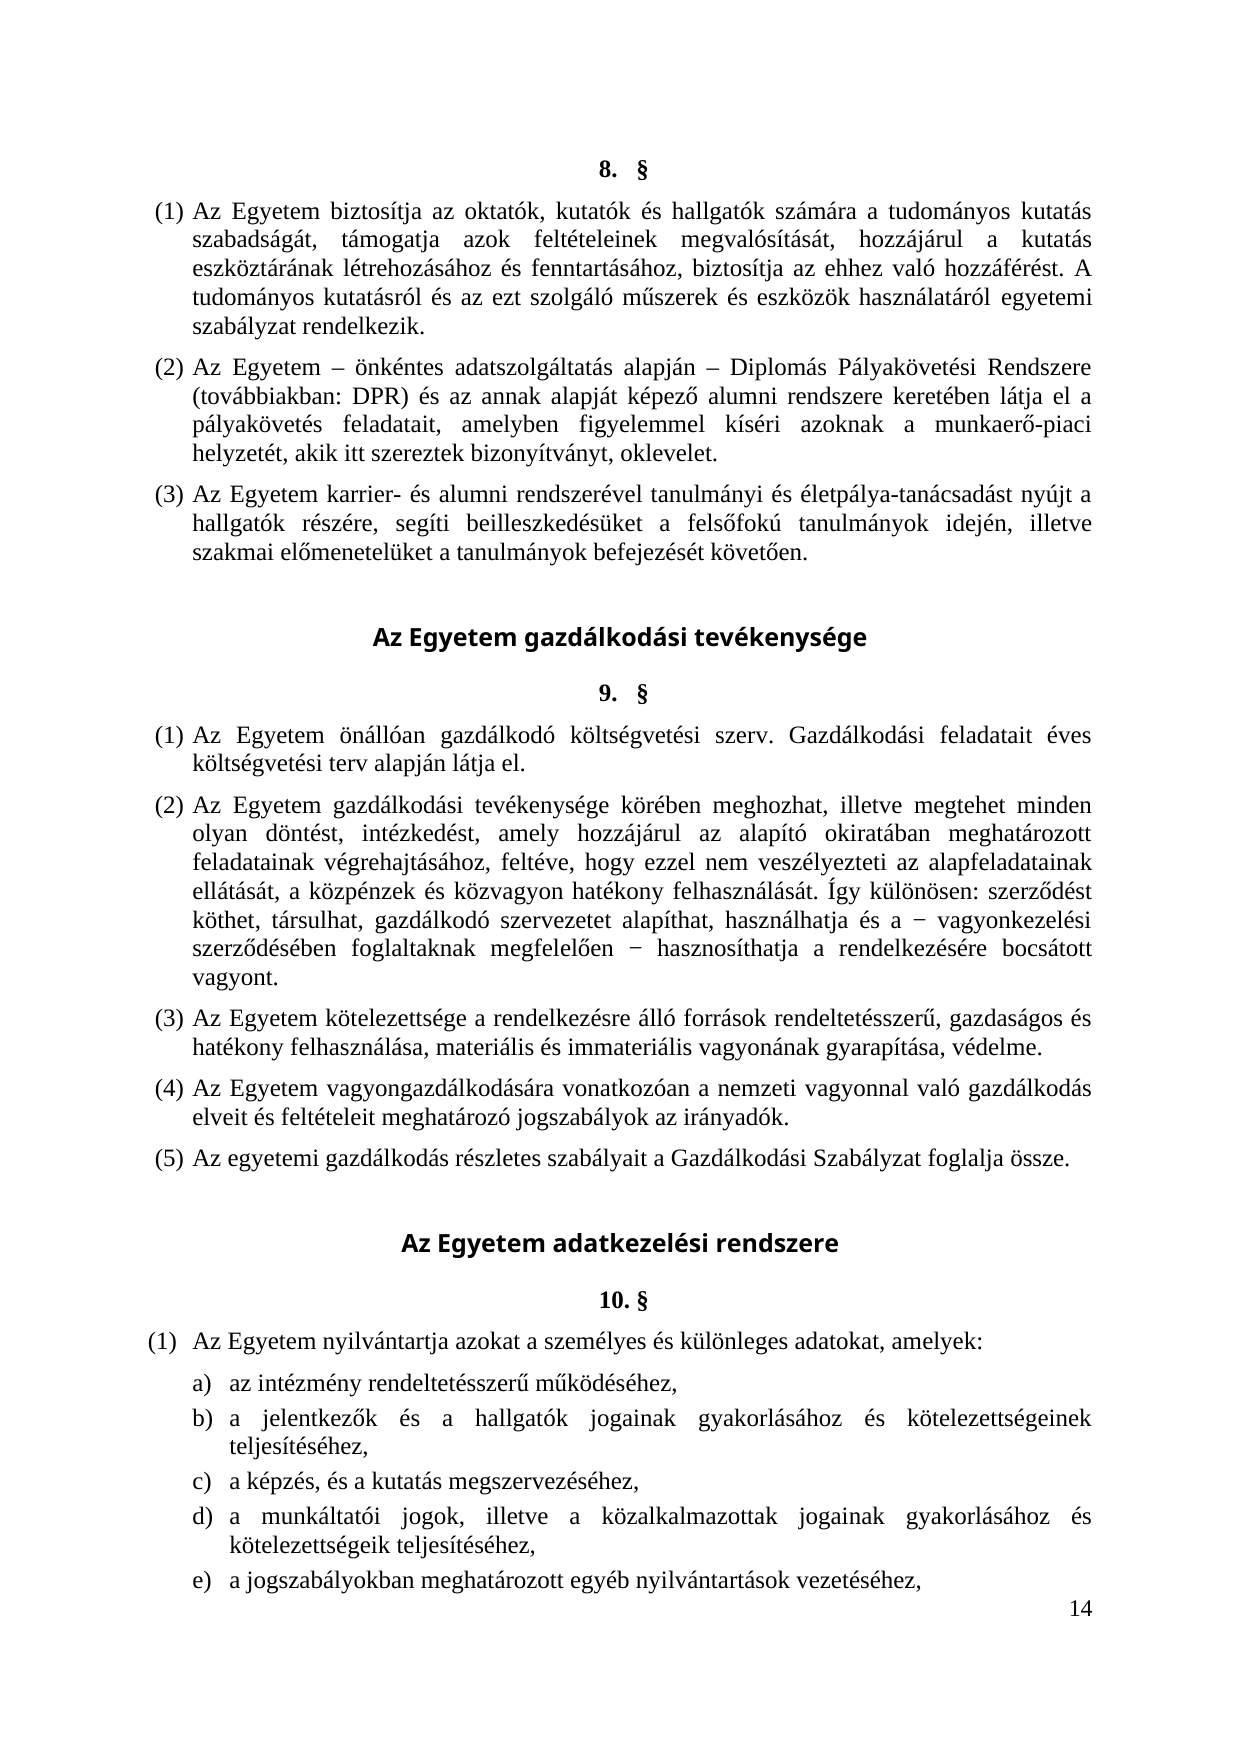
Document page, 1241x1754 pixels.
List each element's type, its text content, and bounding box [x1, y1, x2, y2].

list Az Egyetem nyilvántartja azokat a személyes és különleges adatokat, amelyek: [148, 1326, 1092, 1355]
list § [154, 154, 1092, 183]
list § [154, 1285, 1092, 1314]
list § [154, 678, 1092, 707]
list Az egyetemi gazdálkodás részletes szabályait a Gazdálkodási Szabályzat foglalja össze. [154, 1143, 1092, 1172]
list Az Egyetem – önkéntes adatszolgáltatás alapján – Diplomás Pályakövetési Rendszere (továbbiakban: DPR) és az annak alapját képező alumni rendszere keretében látja el a pályakövetés feladatait, amelyben figyelemmel kíséri azoknak a munkaerő-piaci helyzetét, akik itt szereztek bizonyítványt, oklevelet. [154, 352, 1092, 467]
list Az Egyetem kötelezettsége a rendelkezésre álló források rendeltetésszerű, gazdaságos és hatékony felhasználása, materiális és immateriális vagyonának gyarapítása, védelme. [154, 1003, 1092, 1061]
list Az Egyetem biztosítja az oktatók, kutatók és hallgatók számára a tudományos kutatás szabadságát, támogatja azok feltételeinek megvalósítását, hozzájárul a kutatás eszköztárának létrehozásához és fenntartásához, biztosítja az ehhez való hozzáférést. A tudományos kutatásról és az ezt szolgáló műszerek és eszközök használatáról egyetemi szabályzat rendelkezik. [154, 196, 1092, 339]
list az intézmény rendeltetésszerű működéséhez, [192, 1368, 1092, 1396]
list Az Egyetem vagyongazdálkodására vonatkozóan a nemzeti vagyonnal való gazdálkodás elveit és feltételeit meghatározó jogszabályok az irányadók. [154, 1073, 1092, 1131]
list Az Egyetem gazdálkodási tevékenysége körében meghozhat, illetve megtehet minden olyan döntést, intézkedést, amely hozzájárul az alapító okiratában meghatározott feladatainak végrehajtásához, feltéve, hogy ezzel nem veszélyezteti az alapfeladatainak ellátását, a közpénzek és közvagyon hatékony felhasználását. Így különösen: szerződést köthet, társulhat, gazdálkodó szervezetet alapíthat, használhatja és a − vagyonkezelési szerződésében foglaltaknak megfelelően − hasznosíthatja a rendelkezésére bocsátott vagyont. [154, 790, 1092, 991]
list a képzés, és a kutatás megszervezéséhez, [192, 1466, 1092, 1495]
subtitle Az Egyetem gazdálkodási tevékenysége [148, 619, 1092, 653]
list Az Egyetem önállóan gazdálkodó költségvetési szerv. Gazdálkodási feladatait éves költségvetési terv alapján látja el. [154, 720, 1092, 777]
subtitle Az Egyetem adatkezelési rendszere [148, 1226, 1092, 1260]
list Az Egyetem karrier- és alumni rendszerével tanulmányi és életpálya-tanácsadást nyújt a hallgatók részére, segíti beilleszkedésüket a felsőfokú tanulmányok idején, illetve szakmai előmenetelüket a tanulmányok befejezését követően. [154, 479, 1092, 566]
list a jogszabályokban meghatározott egyéb nyilvántartások vezetéséhez, [192, 1565, 1092, 1594]
list a munkáltatói jogok, illetve a közalkalmazottak jogainak gyakorlásához és kötelezettségeik teljesítéséhez, [192, 1501, 1092, 1559]
list a jelentkezők és a hallgatók jogainak gyakorlásához és kötelezettségeinek teljesítéséhez, [192, 1403, 1092, 1460]
